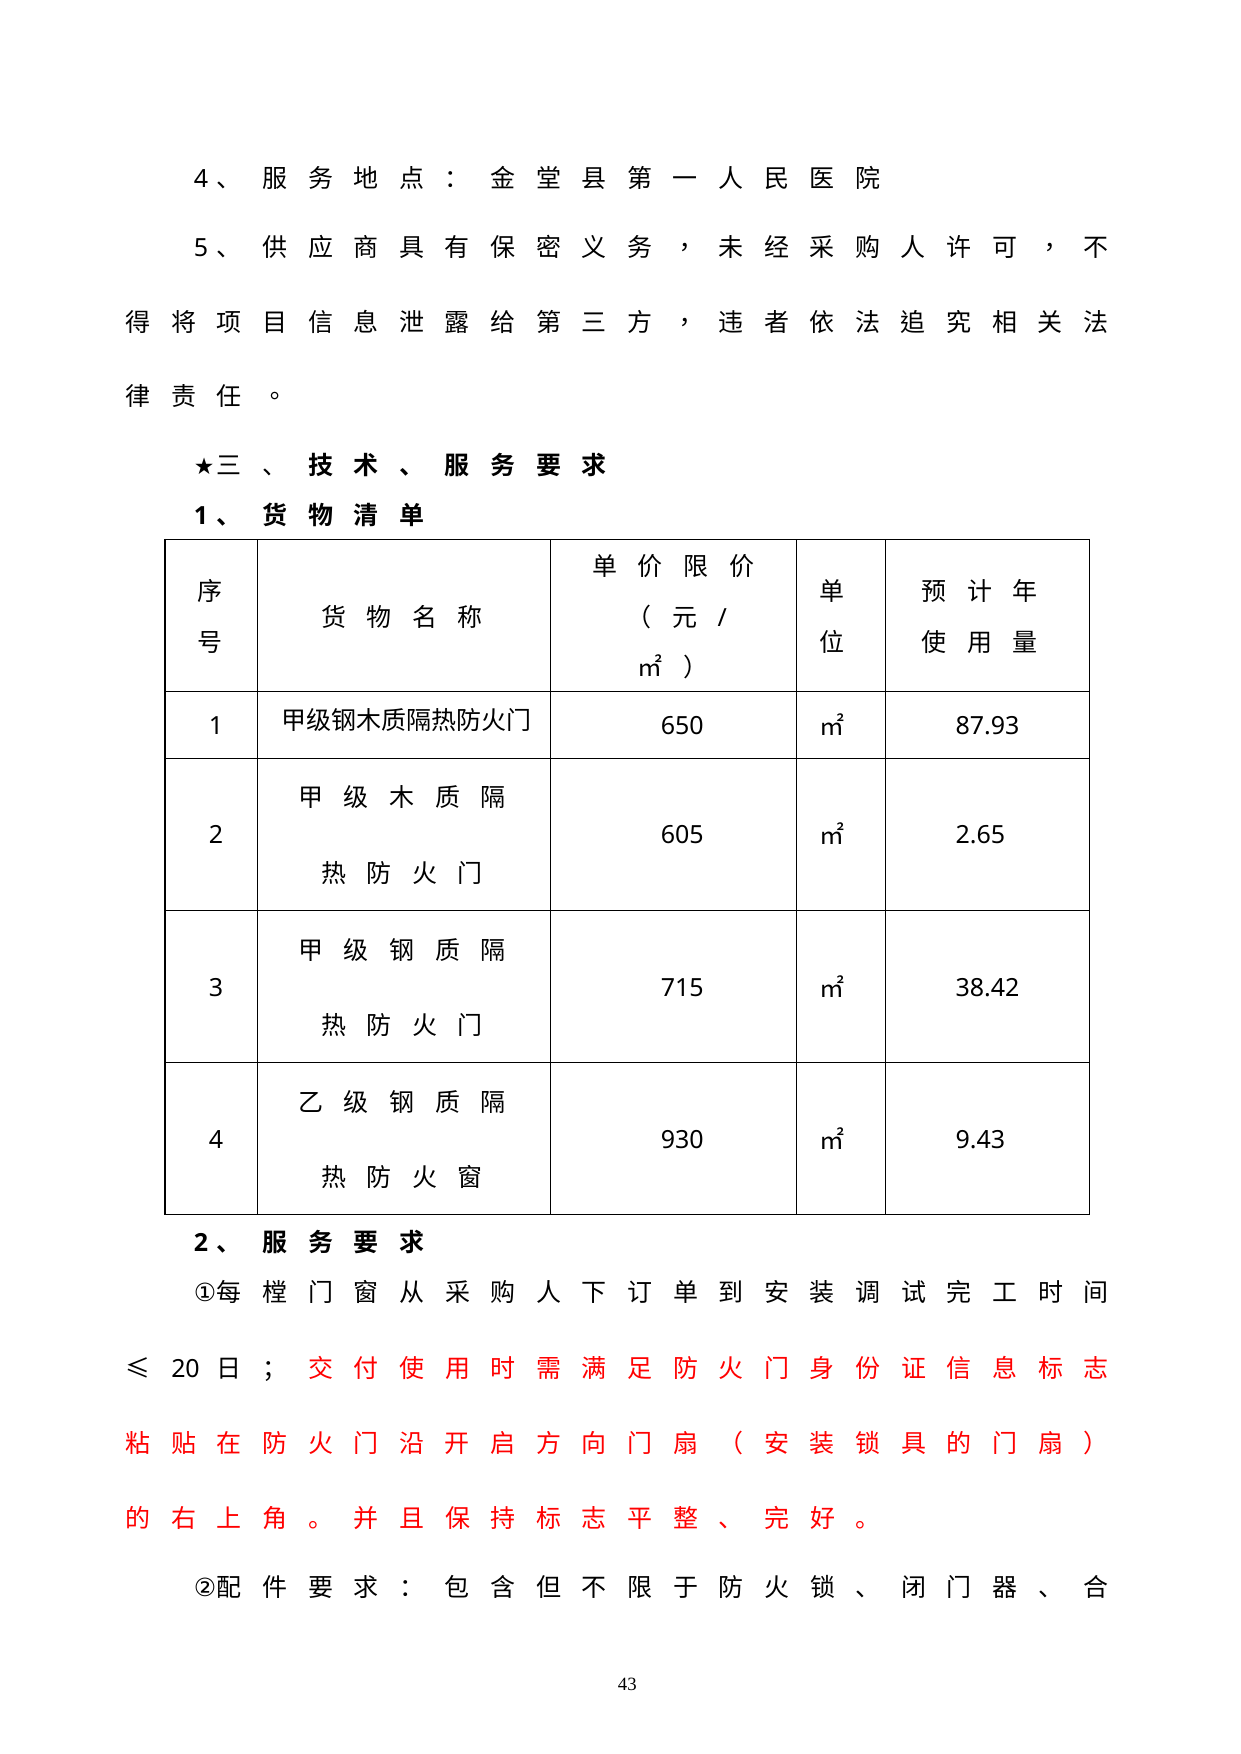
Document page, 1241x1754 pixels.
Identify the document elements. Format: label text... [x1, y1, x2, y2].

table_cell 2.65 [886, 759, 1089, 910]
table_cell 9.43 [886, 1063, 1089, 1214]
table_cell 甲级钢质隔热防火门 [258, 911, 550, 1062]
table_cell 605 [551, 759, 796, 910]
table_cell 3 [166, 911, 257, 1062]
table_cell ㎡ [797, 759, 885, 910]
table_cell 2 [166, 759, 257, 910]
table_header 单价限价（元/㎡） [551, 540, 796, 691]
list ①每樘门窗从采购人下订单到安装调试完工时间≤20日；交付使用时需满足防火门身份证信息标志粘贴在防火门沿开启方向门扇（安装锁具的门扇）的右上角。并且保持标志平整、完好。 [125, 1266, 1129, 1542]
list 1、货物清单 [125, 488, 1129, 539]
table_cell 930 [551, 1063, 796, 1214]
list ★三、技术、服务要求 [125, 438, 1129, 488]
table_cell 715 [551, 911, 796, 1062]
list 4、服务地点：金堂县第一人民医院 [125, 152, 1129, 202]
table_header 货物名称 [258, 540, 550, 691]
table_header 预计年使用量 [886, 540, 1089, 691]
table_cell 87.93 [886, 692, 1089, 757]
table_header 单位 [797, 540, 885, 691]
table_cell 甲级钢木质隔热防火门 [258, 692, 550, 757]
table_cell ㎡ [797, 692, 885, 757]
table_cell 38.42 [886, 911, 1089, 1062]
table_cell ㎡ [797, 1063, 885, 1214]
list 5、供应商具有保密义务，未经采购人许可，不得将项目信息泄露给第三方，违者依法追究相关法律责任。 [125, 220, 1129, 421]
table_cell 甲级木质隔热防火门 [258, 759, 550, 910]
table_cell 650 [551, 692, 796, 757]
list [125, 1560, 1129, 1611]
table_cell ㎡ [797, 911, 885, 1062]
list 2、服务要求 [125, 1215, 1129, 1266]
table_cell 4 [166, 1063, 257, 1214]
table_header 序号 [166, 540, 257, 691]
table_cell 乙级钢质隔热防火窗 [258, 1063, 550, 1214]
table_cell 1 [166, 692, 257, 757]
